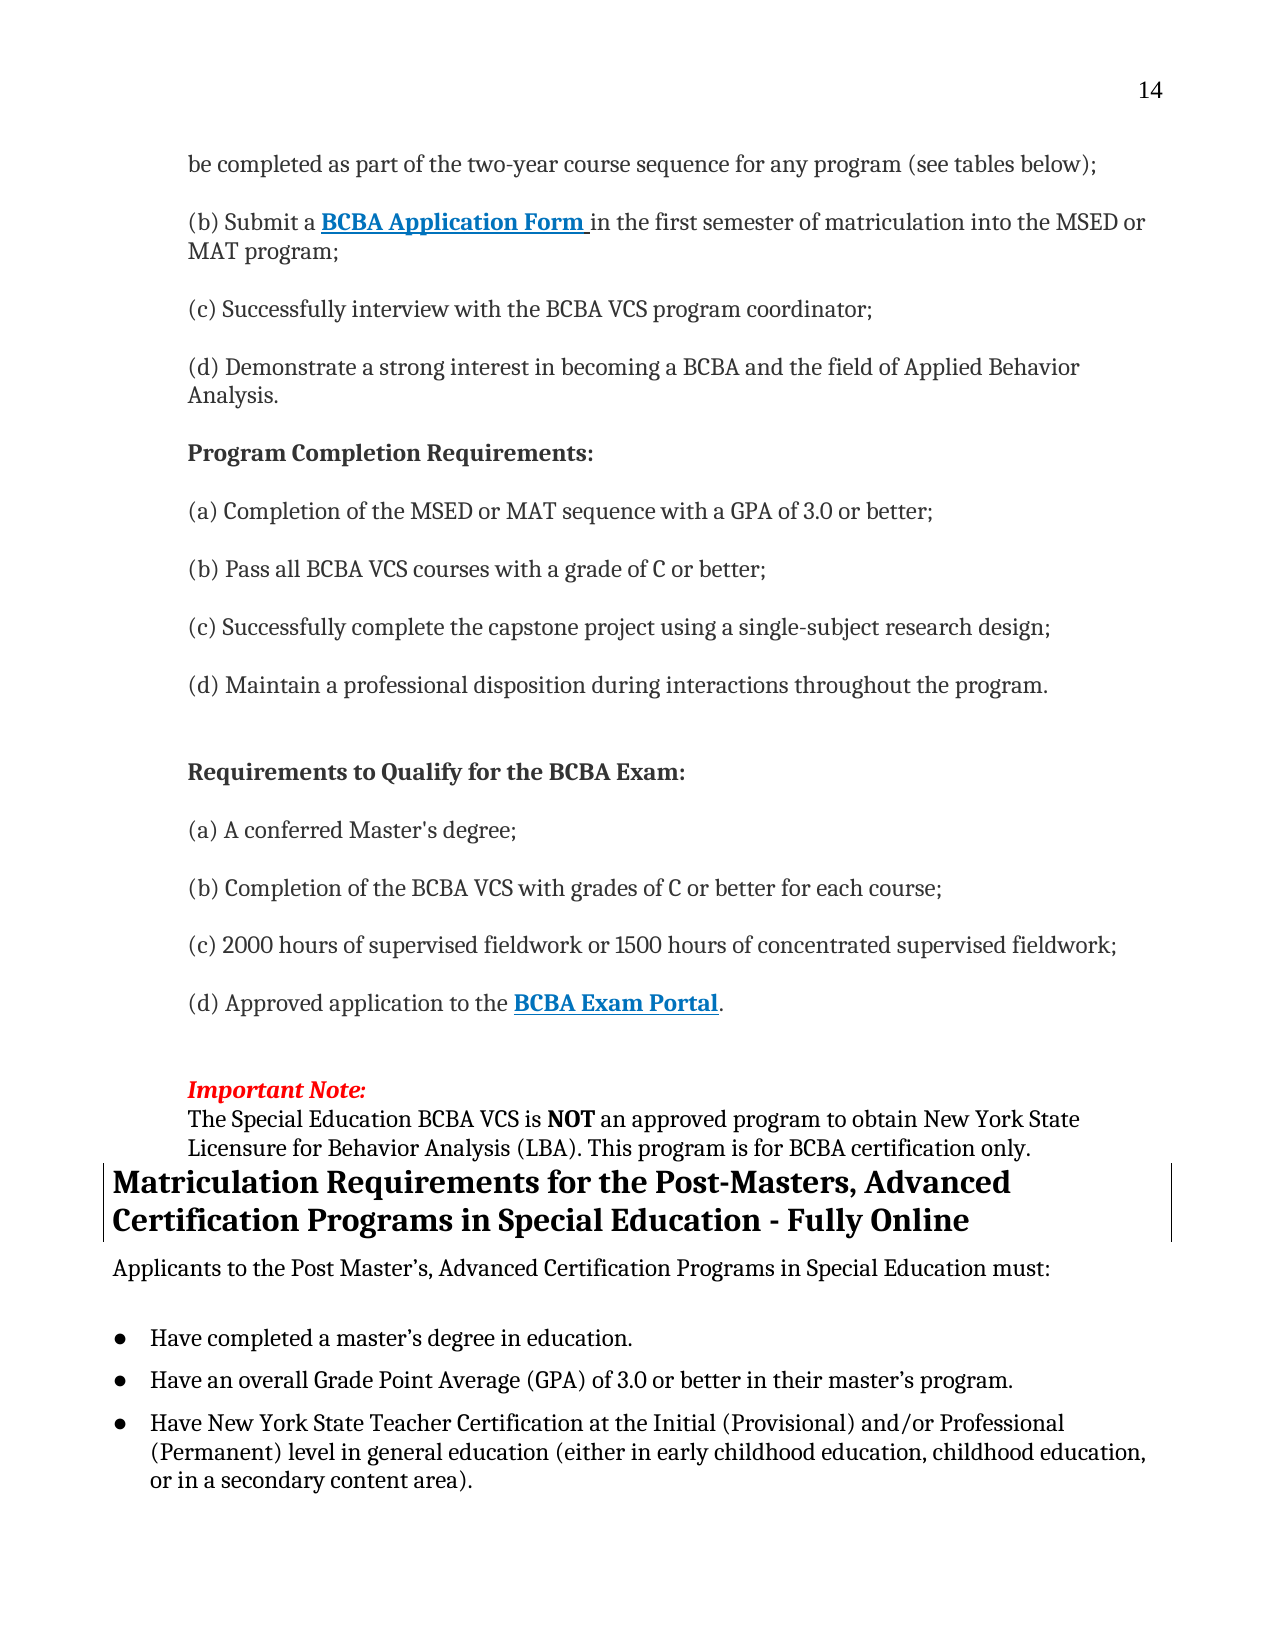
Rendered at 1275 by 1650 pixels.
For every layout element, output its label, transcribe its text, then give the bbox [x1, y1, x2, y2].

text Requirements to Qualify for the BCBA Exam: [187, 758, 1162, 786]
text Important Note: [112, 1076, 1162, 1105]
list Have completed a master’s degree in education. [112, 1323, 1162, 1353]
text (a) A conferred Master's degree; [187, 816, 1162, 844]
text Licensure for Behavior Analysis (LBA). This program is for BCBA certification only. [112, 1134, 1162, 1163]
text (d) Maintain a professional disposition during interactions throughout the program. [187, 671, 1162, 699]
text (b) Completion of the BCBA VCS with grades of C or better for each course; [187, 873, 1162, 902]
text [187, 150, 1162, 179]
text Applicants to the Post Master’s, Advanced Certification Programs in Special Education must: [112, 1254, 1162, 1283]
text (d) Approved application to the BCBA Exam Portal. [187, 989, 1162, 1018]
text The Special Education BCBA VCS is NOT an approved program to obtain New York State [112, 1105, 1162, 1134]
text (d) Demonstrate a strong interest in becoming a BCBA and the field of Applied Behavior Analysis. [187, 352, 1162, 410]
text Matriculation Requirements for the Post-Masters, Advanced Certification Programs in Special Education - Fully Online [104, 1163, 1171, 1242]
text (c) Successfully interview with the BCBA VCS program coordinator; [187, 294, 1162, 323]
text (c) 2000 hours of supervised fieldwork or 1500 hours of concentrated supervised fieldwork; [187, 931, 1162, 960]
text (b) Pass all BCBA VCS courses with a grade of C or better; [187, 555, 1162, 584]
list Have New York State Teacher Certification at the Initial (Provisional) and/or Professional (Permanent) level in general education (either in early childhood education, childhood education, or in a secondary content area). [112, 1408, 1162, 1495]
list Have an overall Grade Point Average (GPA) of 3.0 or better in their master’s program. [112, 1366, 1162, 1395]
text (a) Completion of the MSED or MAT sequence with a GPA of 3.0 or better; [187, 497, 1162, 526]
text (c) Successfully complete the capstone project using a single-subject research design; [187, 613, 1162, 642]
text (b) Submit a BCBA Application Form in the first semester of matriculation into the MSED or MAT program; [187, 208, 1162, 265]
text Program Completion Requirements: [187, 439, 1162, 468]
